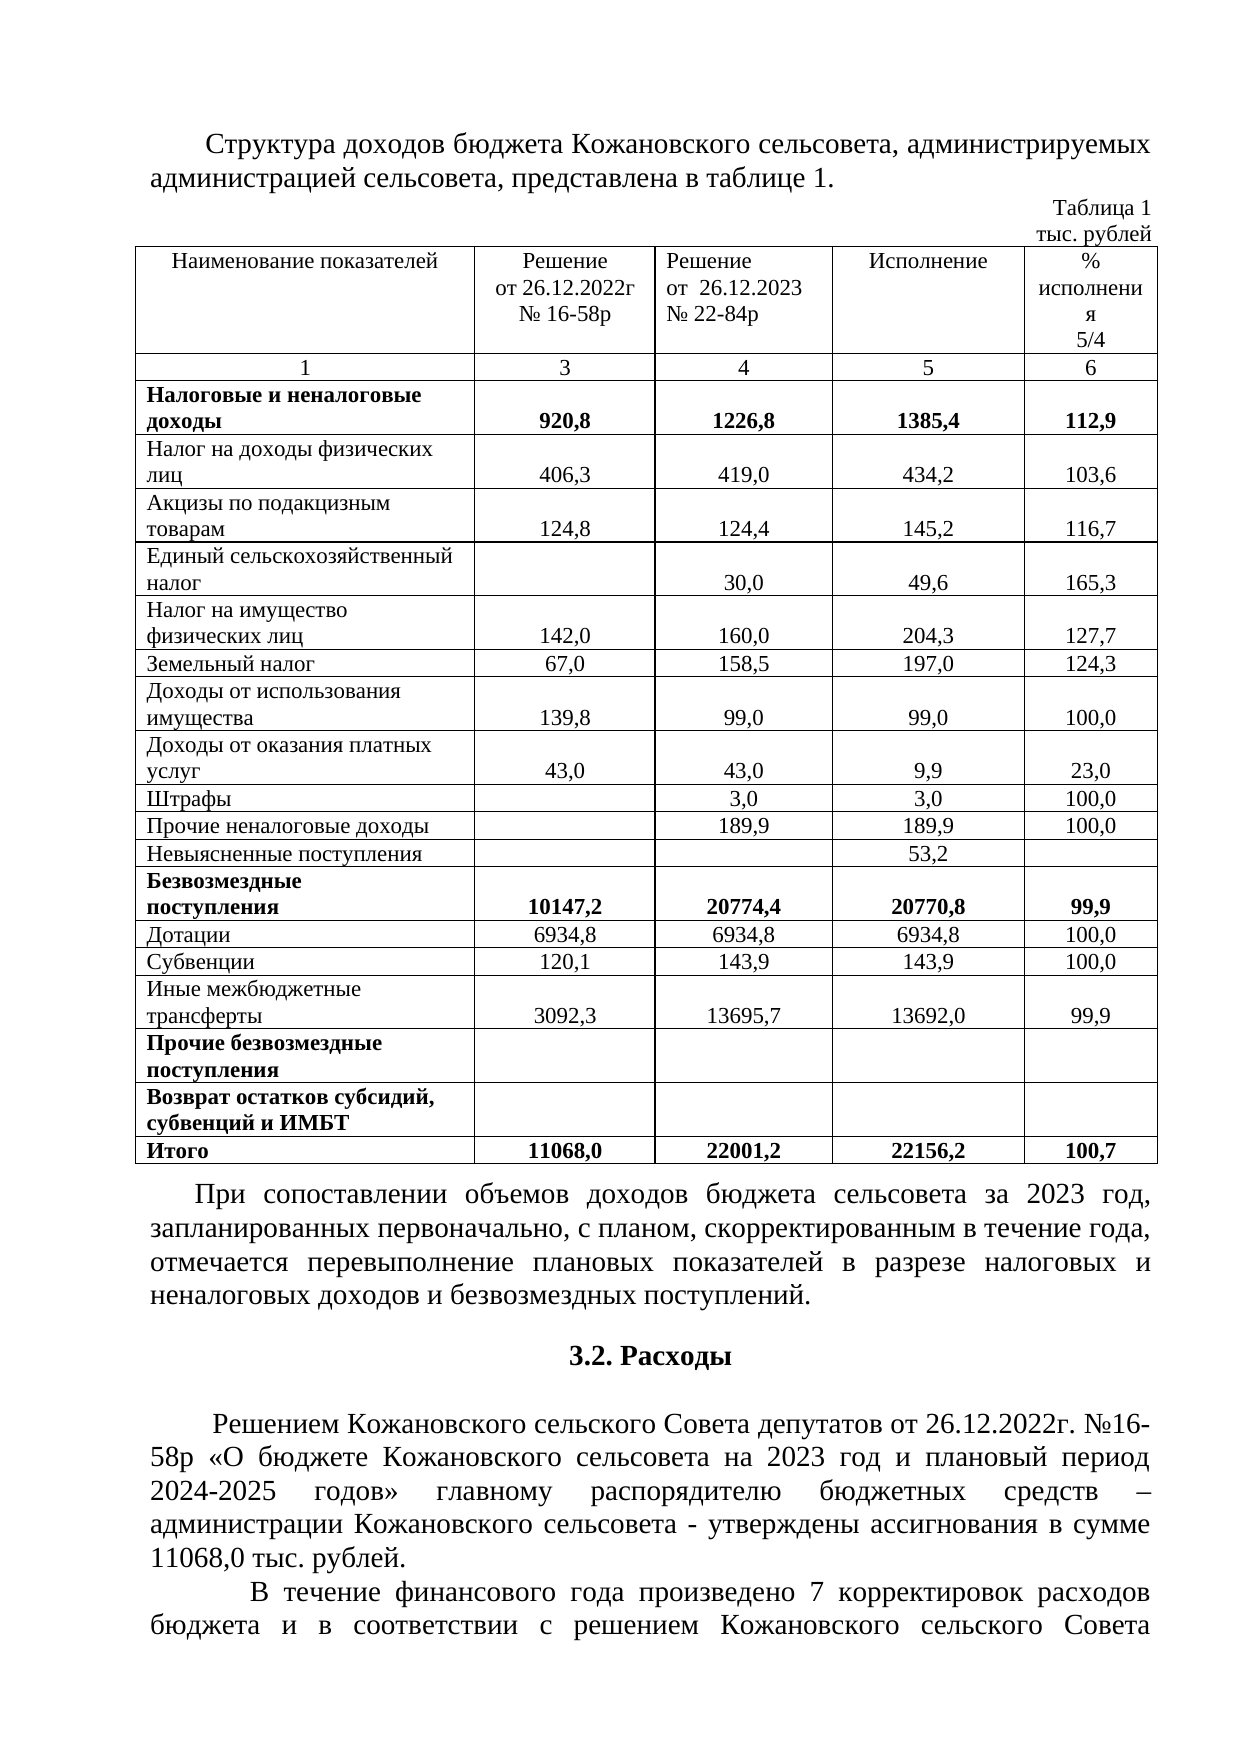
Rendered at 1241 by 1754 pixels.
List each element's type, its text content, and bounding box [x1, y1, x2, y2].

table_cell 10147,2 [475, 867, 654, 920]
table_cell 6 [1025, 354, 1157, 380]
table_cell 100,0 [1025, 785, 1157, 811]
table_cell 53,2 [833, 840, 1024, 866]
table_cell 406,3 [475, 435, 654, 488]
table_cell Иные межбюджетные трансферты [136, 976, 474, 1028]
table_cell Налоговые и неналоговые доходы [136, 381, 474, 434]
table_cell 139,8 [475, 677, 654, 730]
table_cell 20774,4 [656, 867, 832, 920]
table_cell 100,7 [1025, 1137, 1157, 1163]
table_cell Доходы от использования имущества [136, 677, 474, 730]
table_cell 419,0 [656, 435, 832, 488]
table_cell [656, 1029, 832, 1082]
table_cell 43,0 [656, 731, 832, 784]
table_cell 6934,8 [833, 921, 1024, 947]
table_cell 6934,8 [656, 921, 832, 947]
table_cell [1025, 1083, 1157, 1136]
table_cell [475, 543, 654, 595]
table_cell 434,2 [833, 435, 1024, 488]
table_cell [833, 1083, 1024, 1136]
table_cell 112,9 [1025, 381, 1157, 434]
table_cell Безвозмездные поступления [136, 867, 474, 920]
table_cell [1025, 1029, 1157, 1082]
table_cell 99,9 [1025, 976, 1157, 1028]
text 3.2. Расходы [150, 1339, 1151, 1372]
table_cell 43,0 [475, 731, 654, 784]
table_cell 30,0 [656, 543, 832, 595]
table_cell 1385,4 [833, 381, 1024, 434]
table_cell 22001,2 [656, 1137, 832, 1163]
table_cell Доходы от оказания платных услуг [136, 731, 474, 784]
table_cell 99,0 [833, 677, 1024, 730]
text тыс. рублей [150, 220, 1152, 246]
table_cell [656, 840, 832, 866]
table_cell 100,0 [1025, 677, 1157, 730]
table_cell 13695,7 [656, 976, 832, 1028]
table_cell 3,0 [656, 785, 832, 811]
table_cell 100,0 [1025, 921, 1157, 947]
table_cell 20770,8 [833, 867, 1024, 920]
table_cell 11068,0 [475, 1137, 654, 1163]
table_cell [475, 840, 654, 866]
table_cell [475, 1083, 654, 1136]
table_cell Невыясненные поступления [136, 840, 474, 866]
table_cell Единый сельскохозяйственный налог [136, 543, 474, 595]
table_cell 124,4 [656, 489, 832, 541]
table_cell 13692,0 [833, 976, 1024, 1028]
table_cell 143,9 [833, 948, 1024, 974]
table_cell [1025, 840, 1157, 866]
table_cell 189,9 [833, 812, 1024, 838]
text Решением Кожановского сельского Совета депутатов от 26.12.2022г. №16-58р «О бюджете Кожановского сельсовета на 2023 год и плановый период 2024-2025 годов» главному распорядителю бюджетных средств – администрации Кожановского сельсовета - утверждены ассигнования в сумме 11068,0 тыс. рублей. [150, 1406, 1152, 1574]
table_cell [833, 1029, 1024, 1082]
table_cell Акцизы по подакцизным товарам [136, 489, 474, 541]
table_cell 4 [656, 354, 832, 380]
table_cell Штрафы [136, 785, 474, 811]
table_cell 6934,8 [475, 921, 654, 947]
table_cell 103,6 [1025, 435, 1157, 488]
table_cell 100,0 [1025, 812, 1157, 838]
table_cell 204,3 [833, 596, 1024, 649]
table_cell 920,8 [475, 381, 654, 434]
table_cell 49,6 [833, 543, 1024, 595]
table_cell Субвенции [136, 948, 474, 974]
text Таблица 1 [150, 193, 1152, 220]
table_cell [475, 1029, 654, 1082]
table_cell 124,8 [475, 489, 654, 541]
table_cell 3 [475, 354, 654, 380]
table_cell 197,0 [833, 650, 1024, 676]
table_cell 9,9 [833, 731, 1024, 784]
table_cell Возврат остатков субсидий, субвенций и ИМБТ [136, 1083, 474, 1136]
table_cell 67,0 [475, 650, 654, 676]
table_cell 22156,2 [833, 1137, 1024, 1163]
table_cell 99,9 [1025, 867, 1157, 920]
table_cell Прочие неналоговые доходы [136, 812, 474, 838]
table_header Решение от 26.12.2023 № 22-84р [656, 247, 832, 353]
table_cell [656, 1083, 832, 1136]
table_header Решение от 26.12.2022г № 16-58р [475, 247, 654, 353]
table_cell [475, 812, 654, 838]
table_cell 145,2 [833, 489, 1024, 541]
table_cell 165,3 [1025, 543, 1157, 595]
text Структура доходов бюджета Кожановского сельсовета, администрируемых администрацией сельсовета, представлена в таблице 1. [150, 126, 1152, 193]
table_header Наименование показателей [136, 247, 474, 353]
table_cell 1 [136, 354, 474, 380]
table_cell Итого [136, 1137, 474, 1163]
table_cell 1226,8 [656, 381, 832, 434]
table_cell Налог на имущество физических лиц [136, 596, 474, 649]
table_cell 23,0 [1025, 731, 1157, 784]
table_cell 189,9 [656, 812, 832, 838]
table_cell 124,3 [1025, 650, 1157, 676]
table_cell 127,7 [1025, 596, 1157, 649]
table_cell 142,0 [475, 596, 654, 649]
table_cell 143,9 [656, 948, 832, 974]
table_cell 160,0 [656, 596, 832, 649]
table_cell [475, 785, 654, 811]
table_cell Налог на доходы физических лиц [136, 435, 474, 488]
table_header % исполнения 5/4 [1025, 247, 1157, 353]
table_cell 120,1 [475, 948, 654, 974]
text При сопоставлении объемов доходов бюджета сельсовета за 2023 год, запланированных первоначально, с планом, скорректированным в течение года, отмечается перевыполнение плановых показателей в разрезе налоговых и неналоговых доходов и безвозмездных поступлений. [150, 1177, 1152, 1311]
table_cell Прочие безвозмездные поступления [136, 1029, 474, 1082]
table_cell Дотации [136, 921, 474, 947]
table_cell 5 [833, 354, 1024, 380]
table_cell 158,5 [656, 650, 832, 676]
table_cell 99,0 [656, 677, 832, 730]
table_cell 3,0 [833, 785, 1024, 811]
table_cell 3092,3 [475, 976, 654, 1028]
table_cell Земельный налог [136, 650, 474, 676]
table_cell 116,7 [1025, 489, 1157, 541]
table_cell 100,0 [1025, 948, 1157, 974]
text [150, 1574, 1152, 1641]
table_header Исполнение [833, 247, 1024, 353]
